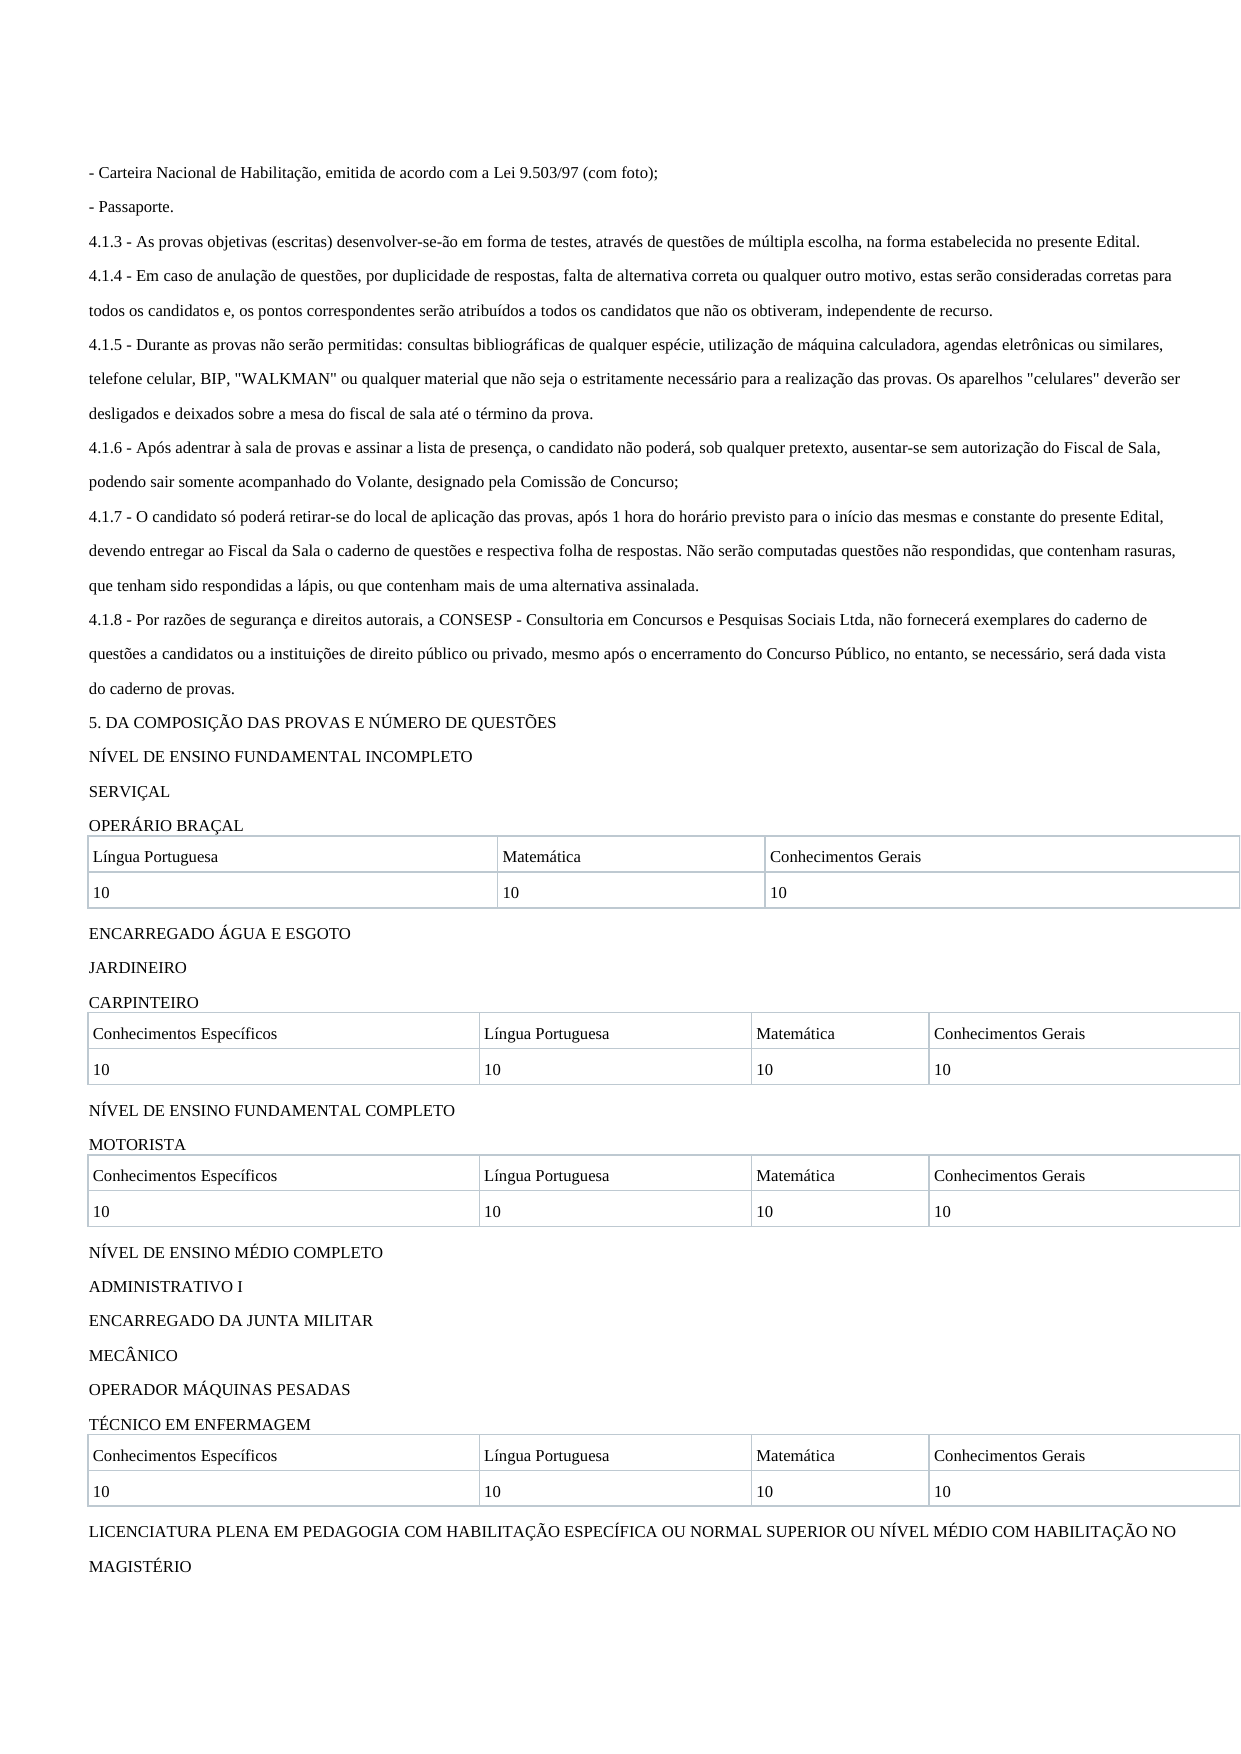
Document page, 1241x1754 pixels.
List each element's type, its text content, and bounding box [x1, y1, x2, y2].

table_cell 10 [89, 1471, 479, 1505]
text - Carteira Nacional de Habilitação, emitida de acordo com a Lei 9.503/97 (com foto); [89, 148, 1181, 182]
table_cell 10 [930, 1049, 1239, 1083]
table_header Conhecimentos Específicos [89, 1435, 479, 1469]
table_header Língua Portuguesa [480, 1013, 751, 1048]
table_header Matemática [752, 1435, 928, 1469]
table_header Língua Portuguesa [480, 1156, 751, 1190]
text ADMINISTRATIVO I ENCARREGADO DA JUNTA MILITAR MECÂNICO OPERADOR MÁQUINAS PESADAS TÉCNICO EM ENFERMAGEM [89, 1262, 1181, 1433]
text 4.1.8 - Por razões de segurança e direitos autorais, a CONSESP - Consultoria em Concursos e Pesquisas Sociais Ltda, não fornecerá exemplares do caderno de questões a candidatos ou a instituições de direito público ou privado, mesmo após o encerramento do Concurso Público, no entanto, se necessário, será dada vista do caderno de provas. [89, 594, 1181, 698]
table_cell 10 [89, 1049, 479, 1083]
table_header Língua Portuguesa [89, 837, 497, 871]
text 4.1.7 - O candidato só poderá retirar-se do local de aplicação das provas, após 1 hora do horário previsto para o início das mesmas e constante do presente Edital, devendo entregar ao Fiscal da Sala o caderno de questões e respectiva folha de respostas. Não serão computadas questões não respondidas, que contenham rasuras, que tenham sido respondidas a lápis, ou que contenham mais de uma alternativa assinalada. [89, 491, 1181, 594]
table_header Conhecimentos Específicos [89, 1013, 479, 1048]
text 4.1.3 - As provas objetivas (escritas) desenvolver-se-ão em forma de testes, através de questões de múltipla escolha, na forma estabelecida no presente Edital. [89, 216, 1181, 251]
table_header Matemática [498, 837, 764, 871]
table_cell 10 [930, 1471, 1239, 1505]
table_cell 10 [480, 1191, 751, 1226]
text NÍVEL DE ENSINO MÉDIO COMPLETO [89, 1227, 1181, 1262]
table_cell 10 [752, 1049, 928, 1083]
table_cell 10 [89, 873, 497, 907]
table_cell 10 [752, 1471, 928, 1505]
table_cell 10 [480, 1049, 751, 1083]
table_cell 10 [930, 1191, 1239, 1226]
table_cell 10 [752, 1191, 928, 1226]
table_cell 10 [766, 873, 1239, 907]
table_header Conhecimentos Gerais [930, 1435, 1239, 1469]
text NÍVEL DE ENSINO FUNDAMENTAL COMPLETO MOTORISTA [89, 1085, 1181, 1154]
text 4.1.5 - Durante as provas não serão permitidas: consultas bibliográficas de qualquer espécie, utilização de máquina calculadora, agendas eletrônicas ou similares, telefone celular, BIP, "WALKMAN" ou qualquer material que não seja o estritamente necessário para a realização das provas. Os aparelhos "celulares" deverão ser desligados e deixados sobre a mesa do fiscal de sala até o término da prova. [89, 319, 1181, 423]
table_header Matemática [752, 1156, 928, 1190]
text LICENCIATURA PLENA EM PEDAGOGIA COM HABILITAÇÃO ESPECÍFICA OU NORMAL SUPERIOR OU NÍVEL MÉDIO COM HABILITAÇÃO NO MAGISTÉRIO [89, 1507, 1181, 1576]
table_header Matemática [752, 1013, 928, 1048]
table_header Conhecimentos Específicos [89, 1156, 479, 1190]
table_header Língua Portuguesa [480, 1435, 751, 1469]
text 4.1.4 - Em caso de anulação de questões, por duplicidade de respostas, falta de alternativa correta ou qualquer outro motivo, estas serão consideradas corretas para todos os candidatos e, os pontos correspondentes serão atribuídos a todos os candidatos que não os obtiveram, independente de recurso. [89, 251, 1181, 319]
table_header Conhecimentos Gerais [766, 837, 1239, 871]
table_cell 10 [480, 1471, 751, 1505]
text 4.1.6 - Após adentrar à sala de provas e assinar a lista de presença, o candidato não poderá, sob qualquer pretexto, ausentar-se sem autorização do Fiscal de Sala, podendo sair somente acompanhado do Volante, designado pela Comissão de Concurso; [89, 423, 1181, 491]
text 5. DA COMPOSIÇÃO DAS PROVAS E NÚMERO DE QUESTÕES [89, 698, 1181, 732]
table_header Conhecimentos Gerais [930, 1156, 1239, 1190]
table_header Conhecimentos Gerais [930, 1013, 1239, 1048]
text ENCARREGADO ÁGUA E ESGOTO JARDINEIRO CARPINTEIRO [89, 909, 1181, 1012]
text NÍVEL DE ENSINO FUNDAMENTAL INCOMPLETO [89, 732, 1181, 766]
text SERVIÇAL OPERÁRIO BRAÇAL [89, 766, 1181, 835]
text - Passaporte. [89, 182, 1181, 216]
table_cell 10 [498, 873, 764, 907]
table_cell 10 [89, 1191, 479, 1226]
